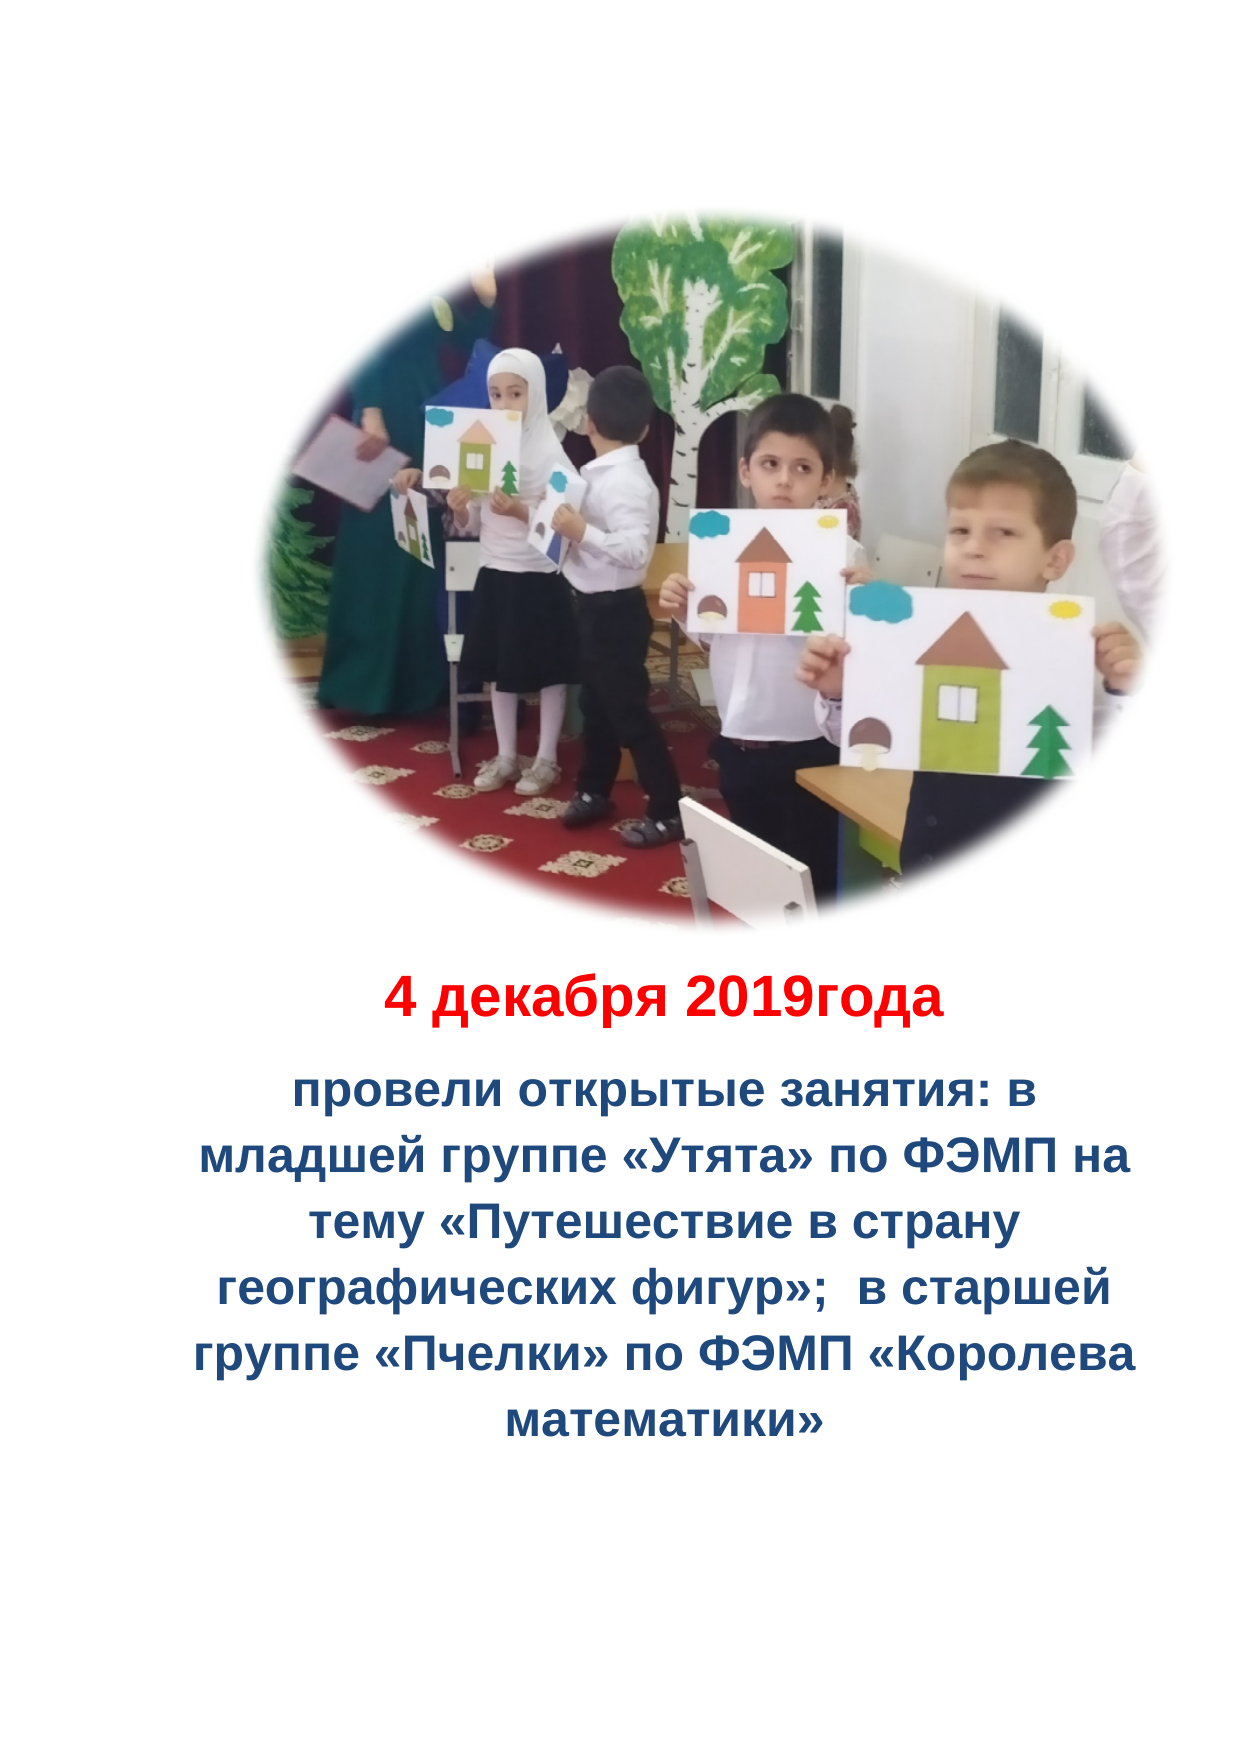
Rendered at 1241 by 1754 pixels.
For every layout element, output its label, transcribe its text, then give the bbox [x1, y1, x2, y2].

picture [279, 232, 1148, 908]
text провели открытые занятия: в младшей группе «Утята» по ФЭМП на тему «Путешествие в страну географических фигур»; в старшей группе «Пчелки» по ФЭМП «Королева математики» [177, 1059, 1152, 1447]
text 4 декабря 2019года [177, 961, 1152, 1028]
